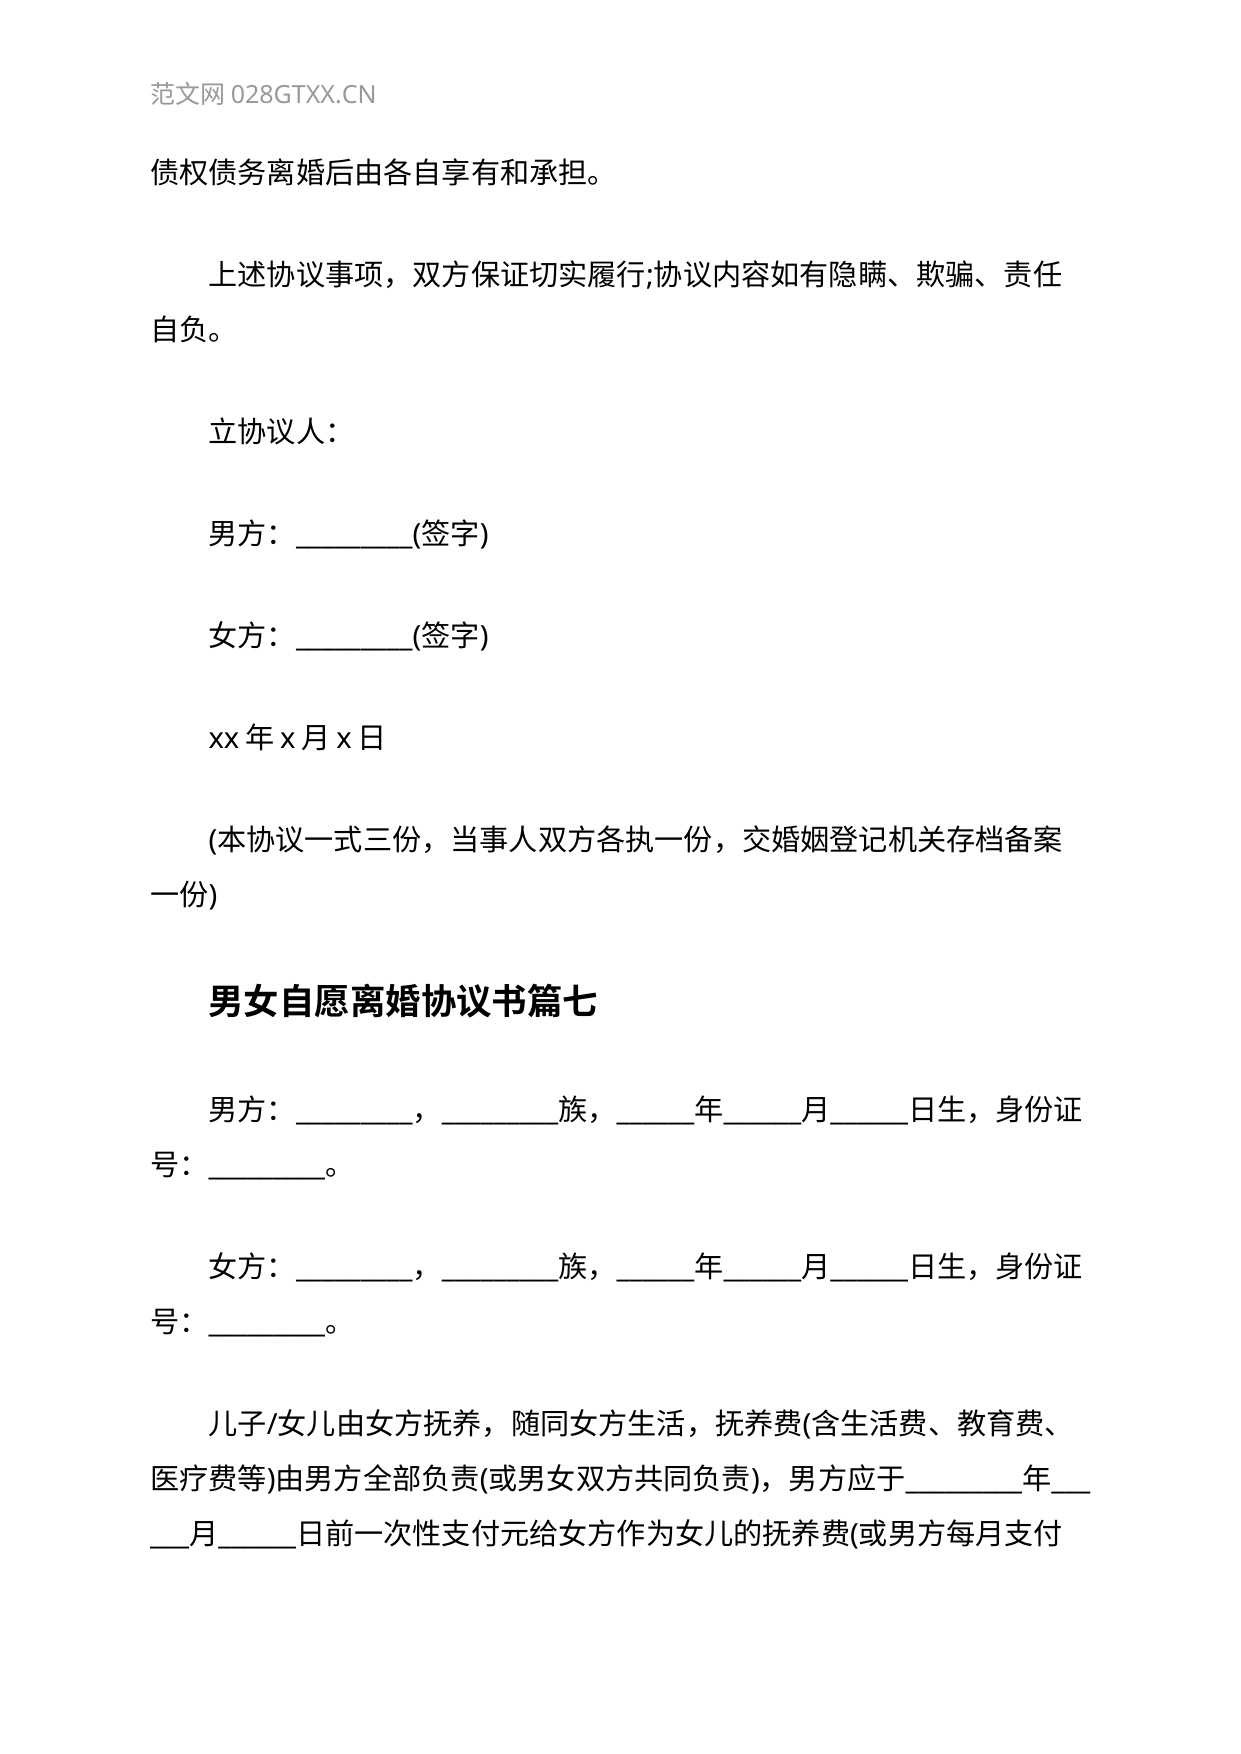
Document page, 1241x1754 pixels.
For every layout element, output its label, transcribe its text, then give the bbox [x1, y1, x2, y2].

text 立协议人： [150, 408, 1090, 451]
text 男方：_________，_________族，______年______月______日生，身份证号：_________。 [150, 1087, 1090, 1184]
text 女方：_________，_________族，______年______月______日生，身份证号：_________。 [150, 1244, 1090, 1341]
text 女方：_________(签字) [150, 612, 1090, 655]
text 男女自愿离婚协议书篇七 [150, 973, 1090, 1024]
text xx年x月x日 [150, 714, 1090, 757]
text (本协议一式三份，当事人双方各执一份，交婚姻登记机关存档备案一份) [150, 816, 1090, 914]
text 男方：_________(签字) [150, 510, 1090, 553]
text 上述协议事项，双方保证切实履行;协议内容如有隐瞒、欺骗、责任自负。 [150, 252, 1090, 349]
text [150, 150, 1090, 192]
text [150, 1401, 1090, 1553]
